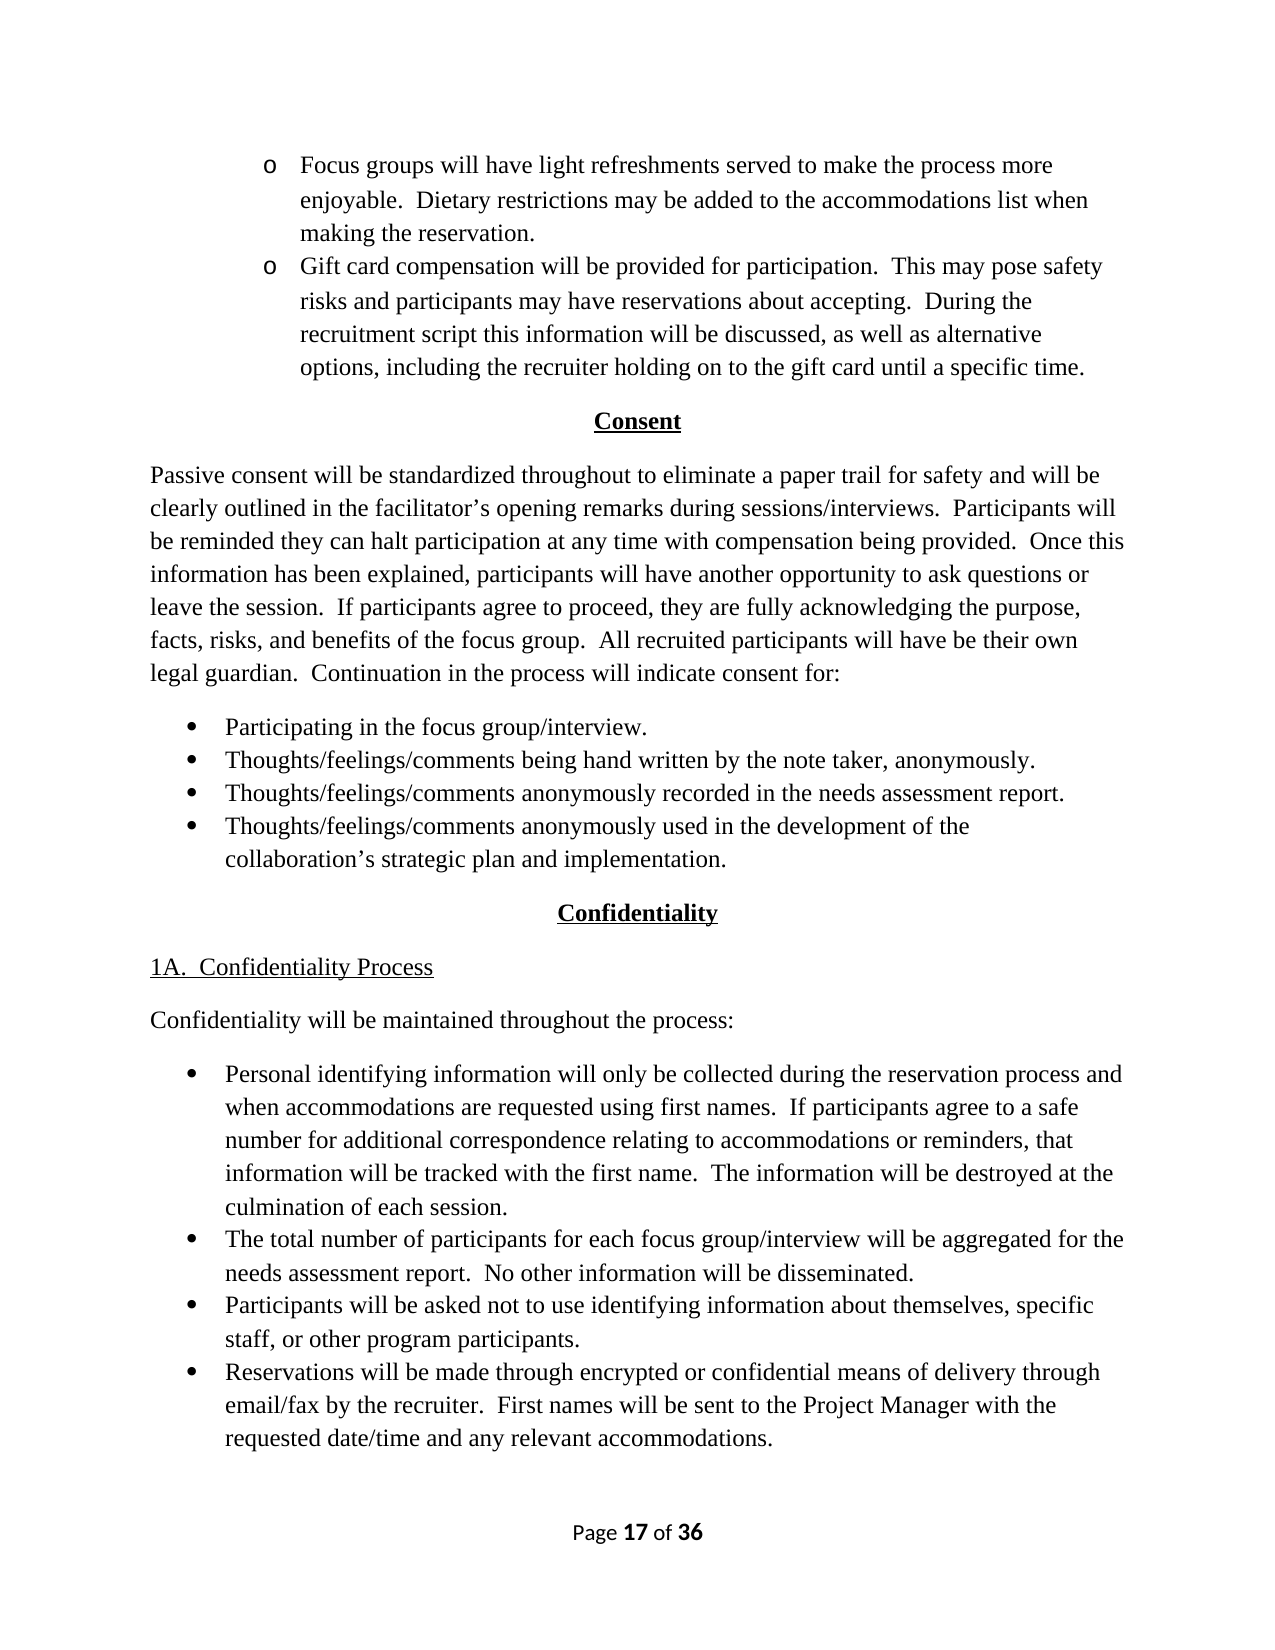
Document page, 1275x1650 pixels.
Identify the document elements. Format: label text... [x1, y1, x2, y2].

list Personal identifying information will only be collected during the reservation process and when accommodations are requested using first names. If participants agree to a safe number for additional correspondence relating to accommodations or reminders, that information will be tracked with the first name. The information will be destroyed at the culmination of each session. [187, 1059, 1125, 1220]
text Confidentiality will be maintained throughout the process: [150, 1006, 1125, 1034]
text Confidentiality [150, 898, 1125, 927]
list Reservations will be made through encrypted or confidential means of delivery through email/fax by the recruiter. First names will be sent to the Project Manager with the requested date/time and any relevant accommodations. [187, 1357, 1125, 1451]
list Thoughts/feelings/comments being hand written by the note taker, anonymously. [187, 745, 1125, 774]
list Thoughts/feelings/comments anonymously used in the development of the collaboration’s strategic plan and implementation. [187, 811, 1125, 873]
list Thoughts/feelings/comments anonymously recorded in the needs assessment report. [187, 778, 1125, 807]
list Participants will be asked not to use identifying information about themselves, specific staff, or other program participants. [187, 1291, 1125, 1352]
list Gift card compensation will be provided for participation. This may pose safety risks and participants may have reservations about accepting. During the recruitment script this information will be discussed, as well as alternative options, including the recruiter holding on to the gift card until a specific time. [262, 251, 1125, 381]
list Focus groups will have light refreshments served to make the process more enjoyable. Dietary restrictions may be added to the accommodations list when making the reservation. [262, 150, 1125, 247]
list Participating in the focus group/interview. [187, 712, 1125, 741]
text Passive consent will be standardized throughout to eliminate a paper trail for safety and will be clearly outlined in the facilitator’s opening remarks during sessions/interviews. Participants will be reminded they can halt participation at any time with compensation being provided. Once this information has been explained, participants will have another opportunity to ask questions or leave the session. If participants agree to proceed, they are fully acknowledging the purpose, facts, risks, and benefits of the focus group. All recruited participants will have be their own legal guardian. Continuation in the process will indicate consent for: [150, 460, 1125, 687]
list The total number of participants for each focus group/interview will be aggregated for the needs assessment report. No other information will be disseminated. [187, 1224, 1125, 1286]
text Consent [150, 406, 1125, 435]
text 1A. Confidentiality Process [150, 952, 1125, 981]
